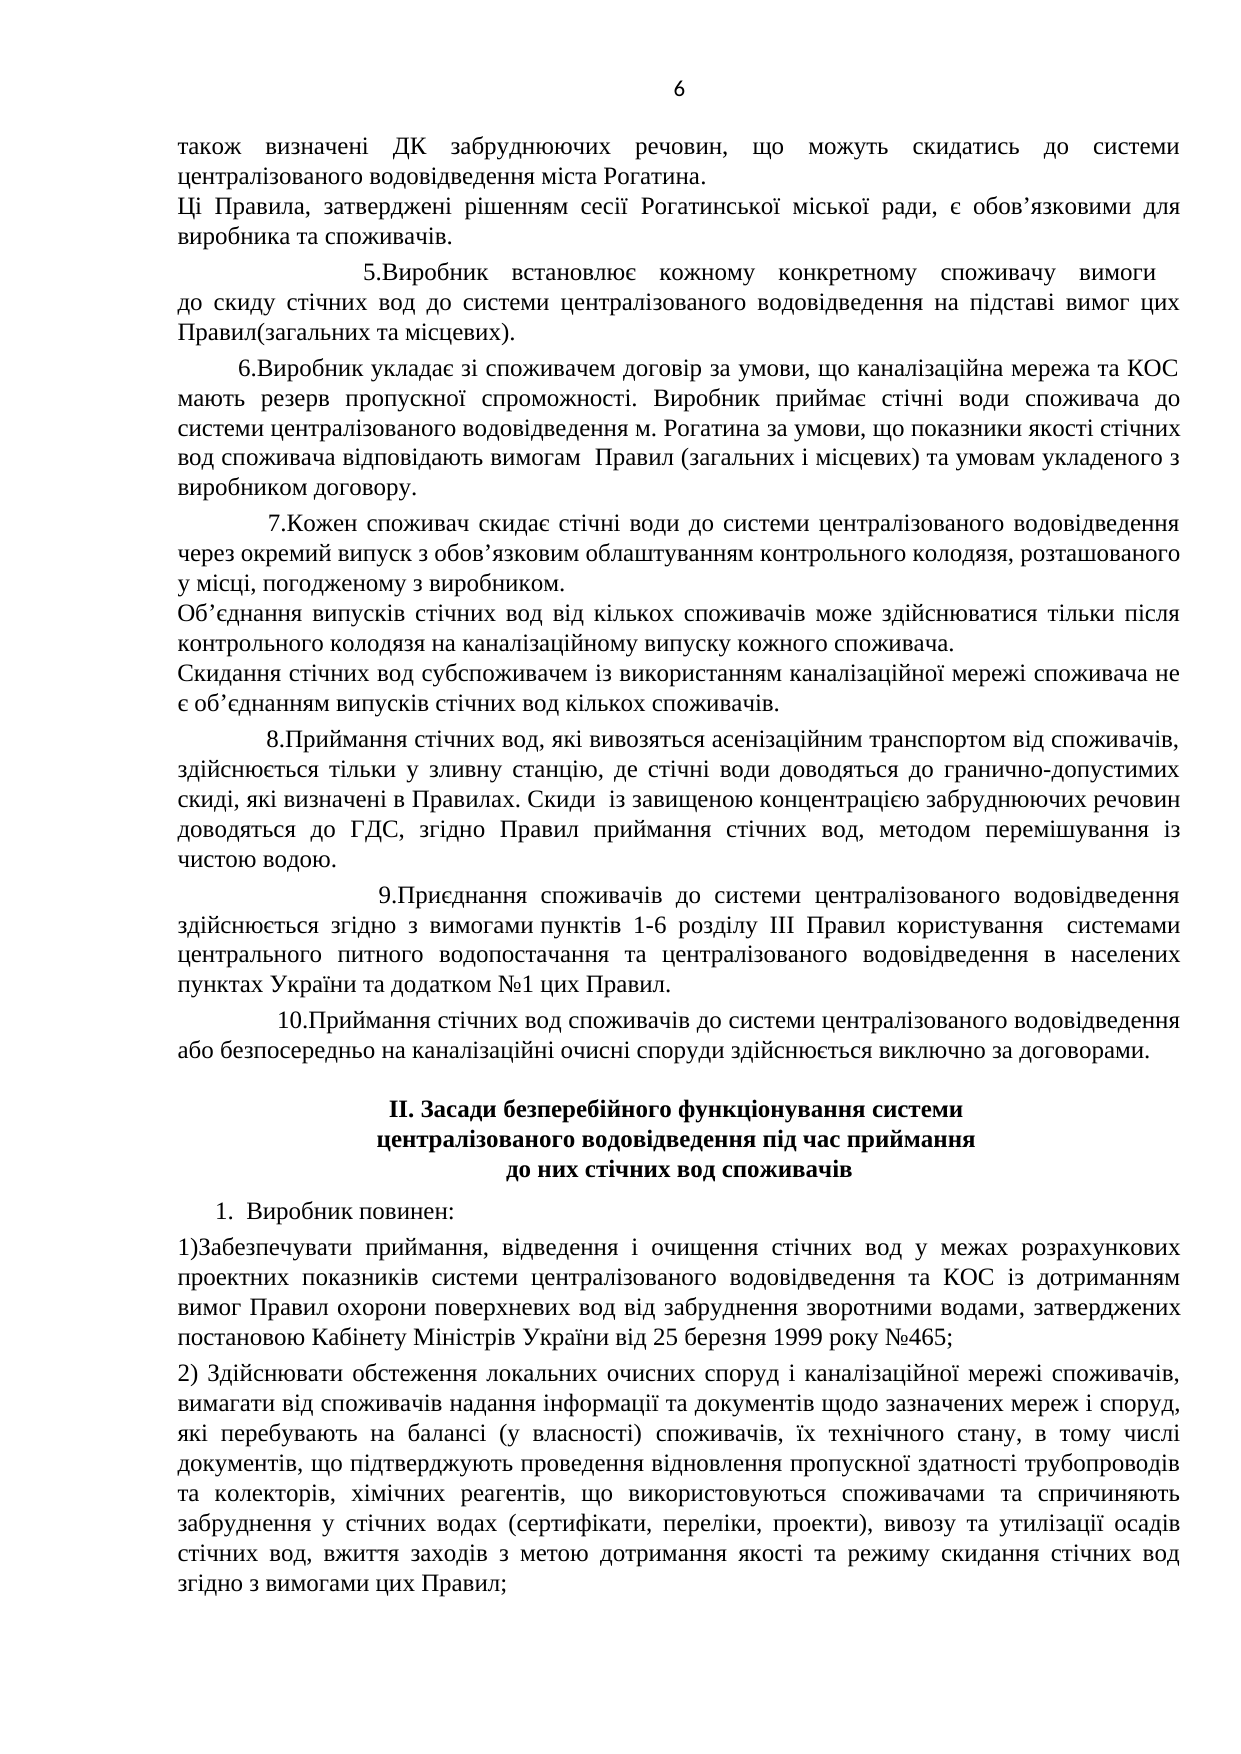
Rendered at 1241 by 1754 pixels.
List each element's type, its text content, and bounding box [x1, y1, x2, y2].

text Ці Правила, затверджені рішенням сесії Рогатинської міської ради, є обов’язковими для виробника та споживачів. [177, 190, 1181, 249]
text Об’єднання випусків стічних вод від кількох споживачів може здійснюватися тільки після контрольного колодязя на каналізаційному випуску кожного споживача. [177, 597, 1181, 657]
text 1. Виробник повинен: [177, 1195, 1181, 1225]
text 5.Виробник встановлює кожному конкретному споживачу вимоги до скиду стічних вод до системи централізованого водовідведення на підставі вимог цих Правил(загальних та місцевих). [177, 256, 1181, 345]
text 2) Здійснювати обстеження локальних очисних споруд і каналізаційної мережі споживачів, вимагати від споживачів надання інформації та документів щодо зазначених мереж і споруд, які перебувають на балансі (у власності) споживачів, їх технічного стану, в тому числі документів, що підтверджують проведення відновлення пропускної здатності трубопроводів та колекторів, хімічних реагентів, що використовуються споживачами та спричиняють забруднення у стічних водах (сертифікати, переліки, проекти), вивозу та утилізації осадів стічних вод, вжиття заходів з метою дотримання якості та режиму скидання стічних вод згідно з вимогами цих Правил; [177, 1357, 1181, 1596]
text ІІ. Засади безперебійного функціонування системи централізованого водовідведення під час приймання до них стічних вод споживачів [177, 1093, 1181, 1183]
text 6.Виробник укладає зі споживачем договір за умови, що каналізаційна мережа та КОС мають резерв пропускної спроможності. Виробник приймає стічні води споживача до системи централізованого водовідведення м. Рогатина за умови, що показники якості стічних вод споживача відповідають вимогам Правил (загальних і місцевих) та умовам укладеного з виробником договору. [177, 352, 1181, 501]
text Скидання стічних вод субспоживачем із використанням каналізаційної мережі споживача не є об’єднанням випусків стічних вод кількох споживачів. [177, 657, 1181, 717]
text 7.Кожен споживач скидає стічні води до системи централізованого водовідведення через окремий випуск з обов’язковим облаштуванням контрольного колодязя, розташованого у місці, погодженому з виробником. [177, 507, 1181, 597]
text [177, 130, 1181, 190]
text 9.Приєднання споживачів до системи централізованого водовідведення здійснюється згідно з вимогами пунктів 1-6 розділу IІІ Правил користування системами центрального питного водопостачання та централізованого водовідведення в населених пунктах України та додатком №1 цих Правил. [177, 879, 1181, 998]
text 1)Забезпечувати приймання, відведення і очищення стічних вод у межах розрахункових проектних показників системи централізованого водовідведення та КОС із дотриманням вимог Правил охорони поверхневих вод від забруднення зворотними водами, затверджених постановою Кабінету Міністрів України від 25 березня 1999 року №465; [177, 1231, 1181, 1351]
text 8.Приймання стічних вод, які вивозяться асенізаційним транспортом від споживачів, здійснюється тільки у зливну станцію, де стічні води доводяться до гранично-допустимих скиді, які визначені в Правилах. Скиди із завищеною концентрацією забруднюючих речовин доводяться до ГДС, згідно Правил приймання стічних вод, методом перемішування із чистою водою. [177, 723, 1181, 872]
text 10.Приймання стічних вод споживачів до системи централізованого водовідведення або безпосередньо на каналізаційні очисні споруди здійснюється виключно за договорами. [177, 1004, 1181, 1064]
